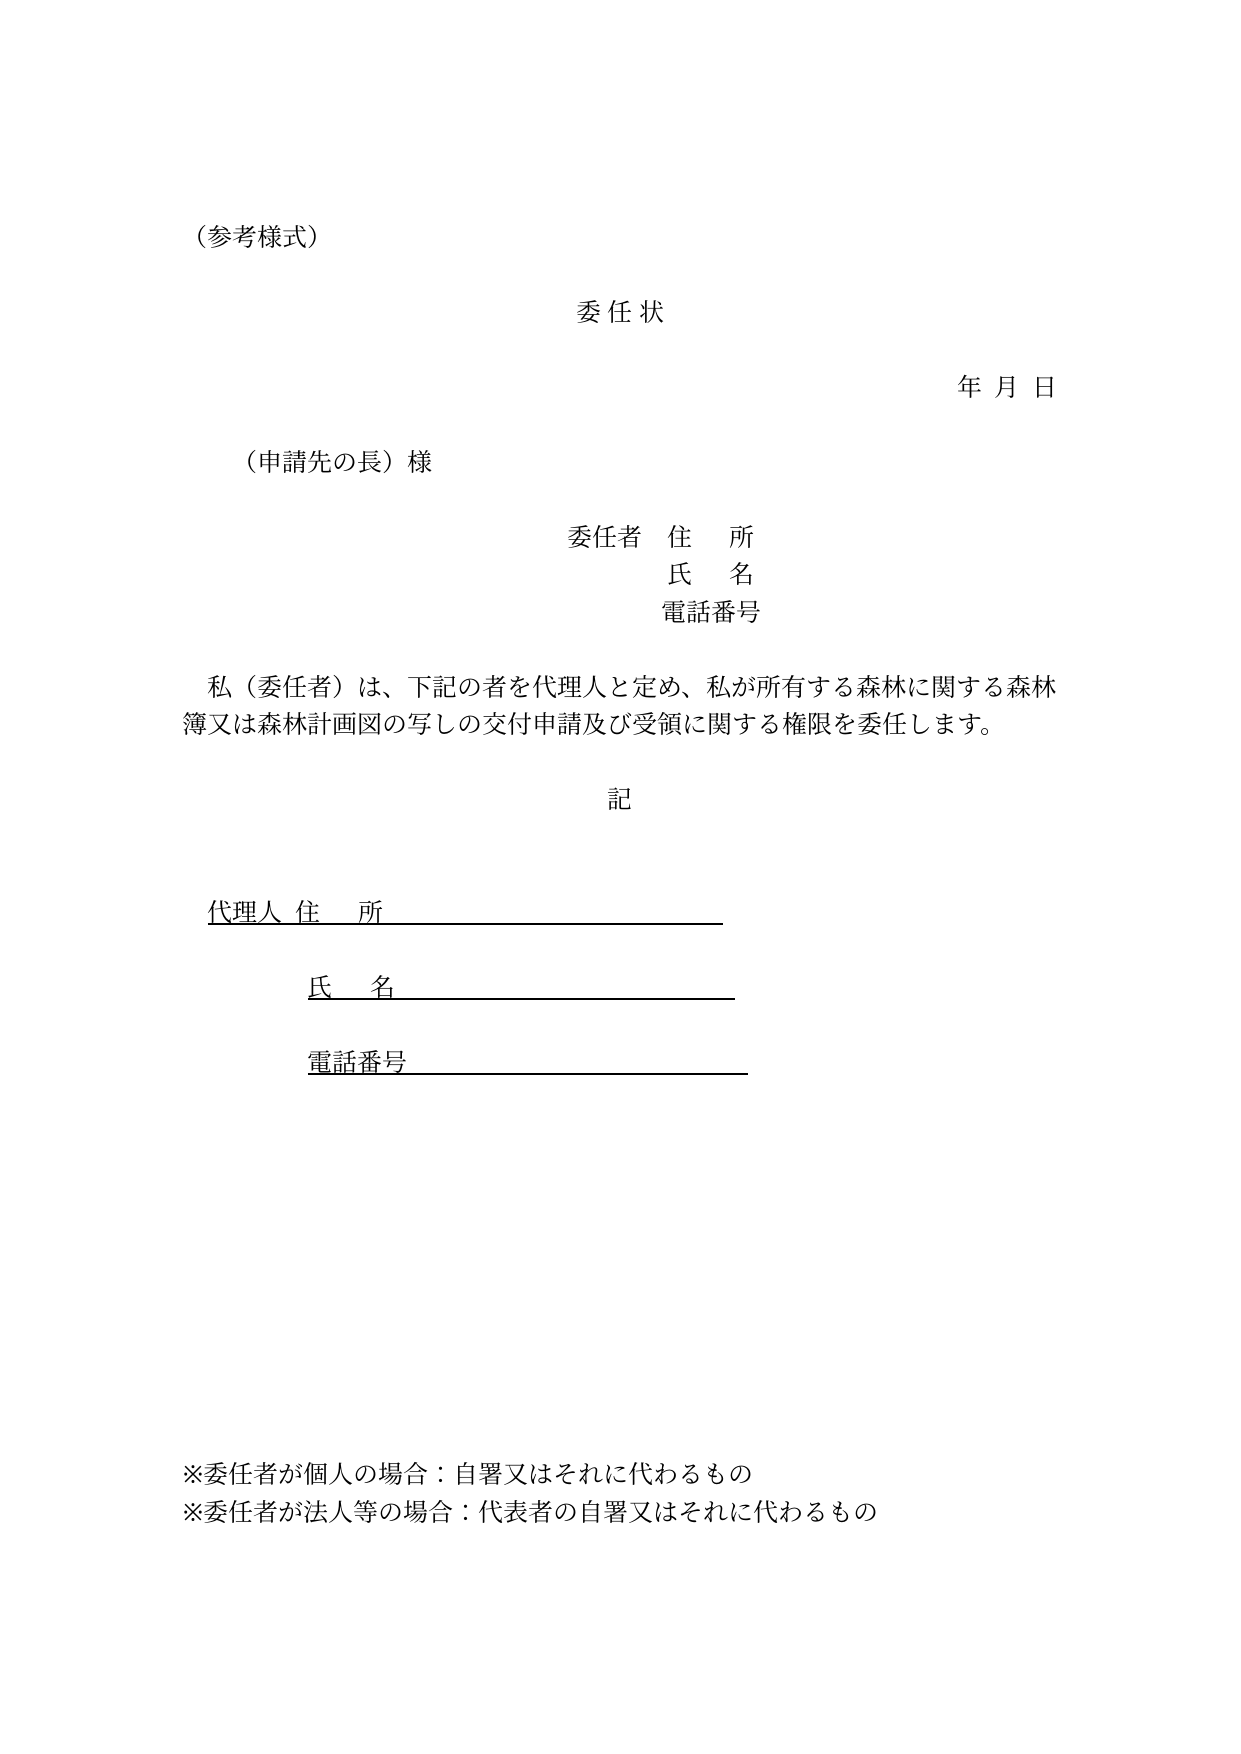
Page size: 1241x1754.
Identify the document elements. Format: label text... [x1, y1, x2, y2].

text ※委任者が法人等の場合：代表者の自署又はそれに代わるもの [183, 1492, 1058, 1529]
text ※委任者が個人の場合：自署又はそれに代わるもの [183, 1454, 1058, 1492]
text 年 月 日 [183, 367, 1058, 404]
text 電話番号 [183, 592, 1058, 629]
text 記 [183, 779, 1058, 817]
text 委任者 住 所 [183, 517, 1058, 554]
text 電話番号 [183, 1042, 1058, 1079]
text 氏 名 [183, 554, 1058, 592]
text 代理人 住 所 [183, 892, 1058, 929]
text 氏 名 [183, 967, 1058, 1004]
text 委 任 状 [183, 292, 1058, 329]
text 私（委任者）は、下記の者を代理人と定め、私が所有する森林に関する森林簿又は森林計画図の写しの交付申請及び受領に関する権限を委任します。 [183, 667, 1058, 742]
text （申請先の長）様 [183, 442, 1058, 479]
text （参考様式） [183, 217, 1058, 254]
